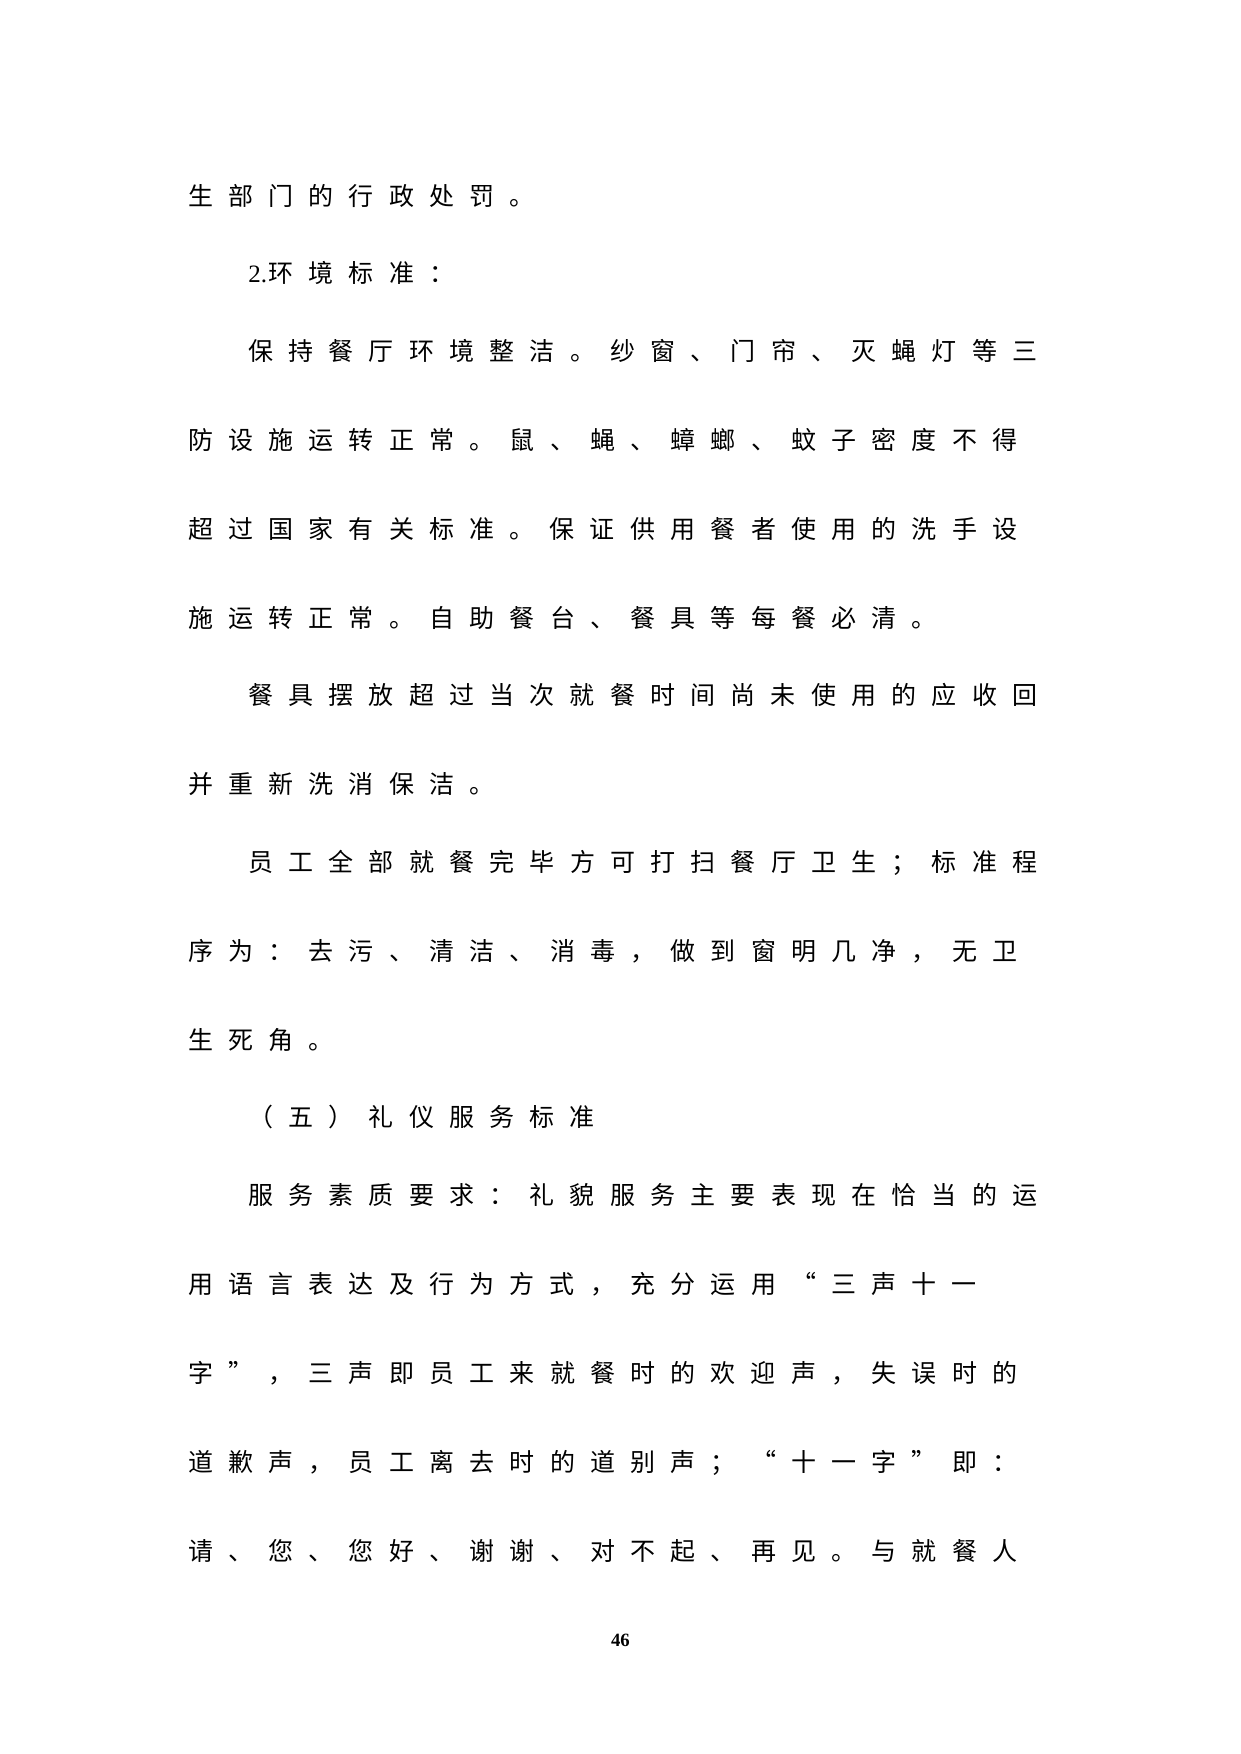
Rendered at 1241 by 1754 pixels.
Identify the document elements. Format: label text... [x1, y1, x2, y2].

text 员工全部就餐完毕方可打扫餐厅卫生；标准程序为：去污、清洁、消毒，做到窗明几净，无卫生死角。 [188, 831, 1052, 1068]
text 保持餐厅环境整洁。纱窗、门帘、灭蝇灯等三防设施运转正常。鼠、蝇、蟑螂、蚊子密度不得超过国家有关标准。保证供用餐者使用的洗手设施运转正常。自助餐台、餐具等每餐必清。 [188, 319, 1052, 646]
text （五）礼仪服务标准 [188, 1086, 1052, 1146]
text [188, 1164, 1052, 1579]
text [188, 164, 1052, 224]
text 2.环境标准： [188, 242, 1052, 301]
text 餐具摆放超过当次就餐时间尚未使用的应收回并重新洗消保洁。 [188, 664, 1052, 813]
